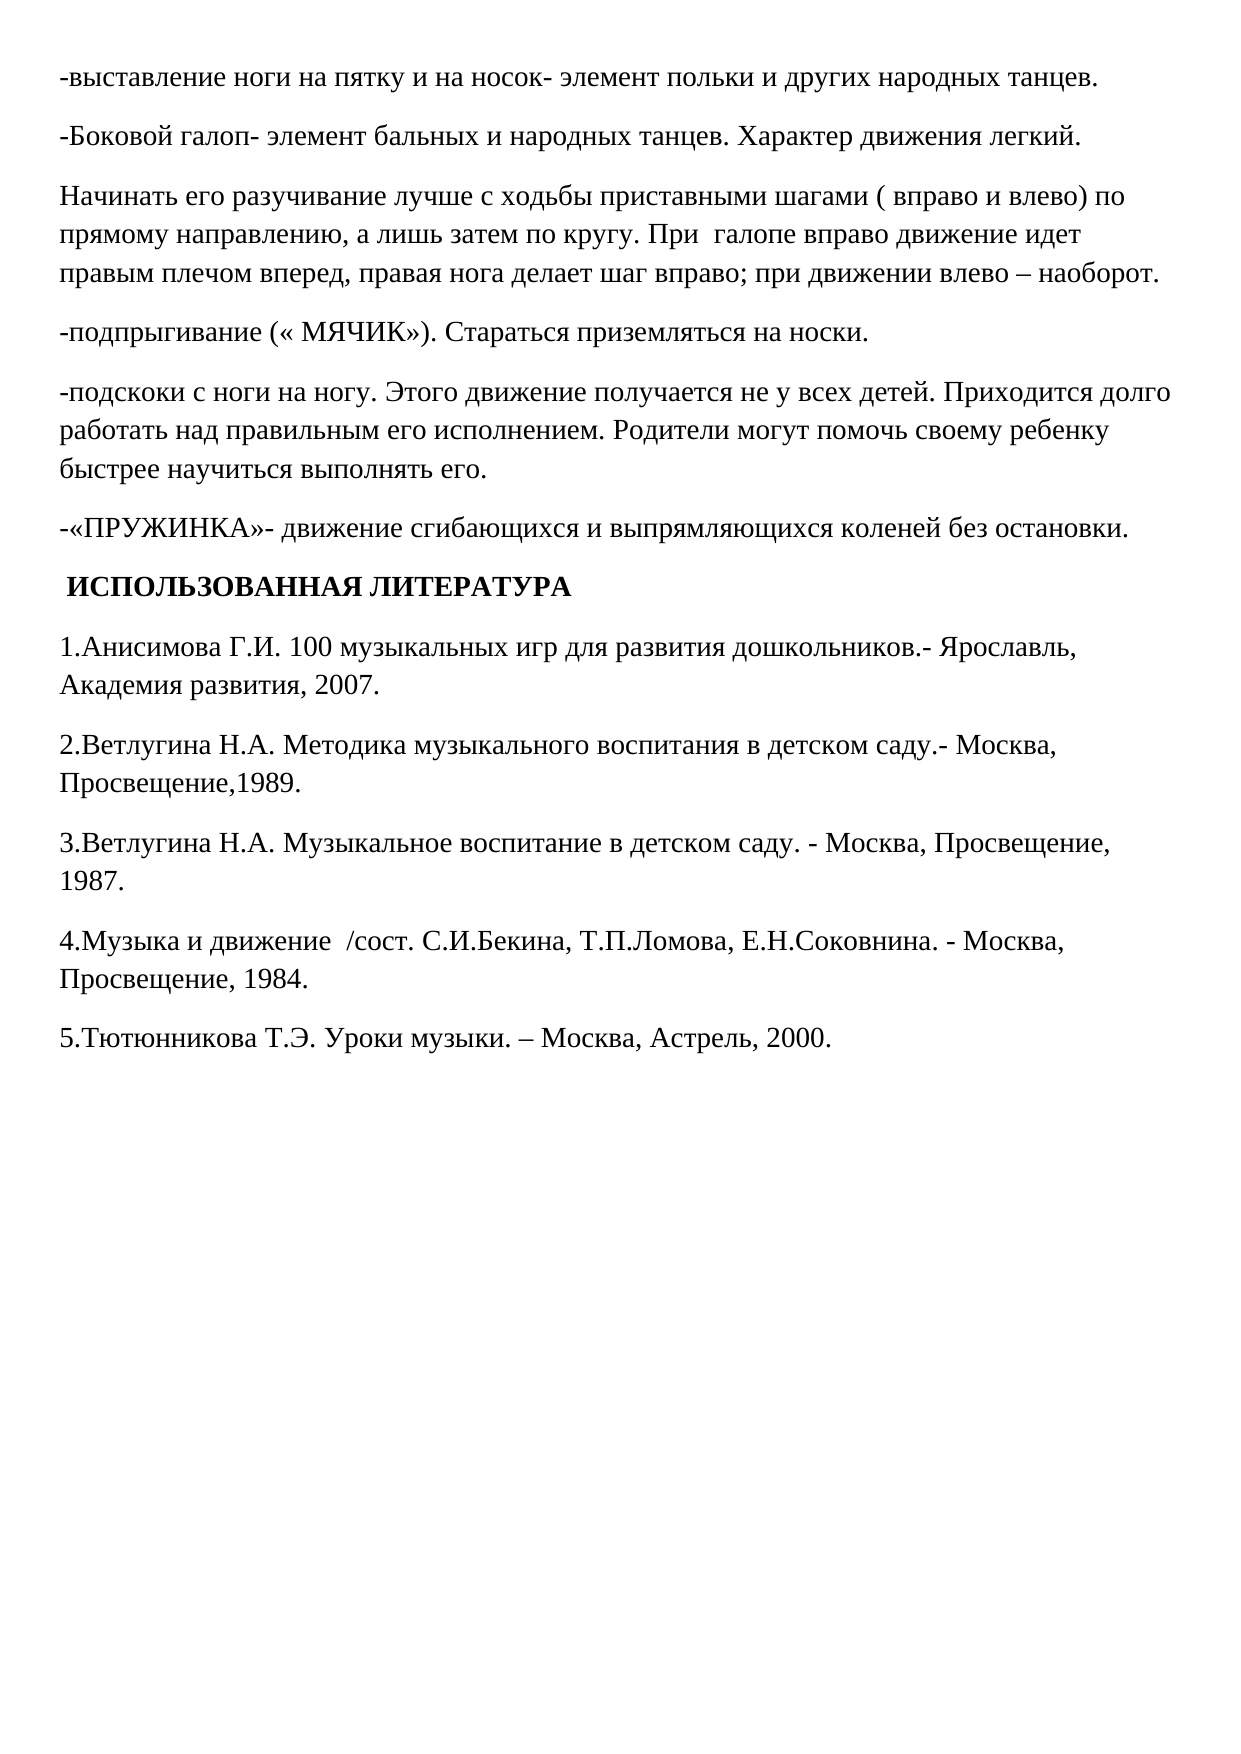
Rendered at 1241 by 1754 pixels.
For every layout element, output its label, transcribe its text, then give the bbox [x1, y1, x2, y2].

text -выставление ноги на пятку и на носок- элемент польки и других народных танцев. [59, 59, 1181, 93]
text 3.Ветлугина Н.А. Музыкальное воспитание в детском саду. - Москва, Просвещение, 1987. [59, 825, 1181, 897]
text -Боковой галоп- элемент бальных и народных танцев. Характер движения легкий. [59, 118, 1181, 152]
text Начинать его разучивание лучше с ходьбы приставными шагами ( вправо и влево) по прямому направлению, а лишь затем по кругу. При галопе вправо движение идет правым плечом вперед, правая нога делает шаг вправо; при движении влево – наоборот. [59, 178, 1181, 288]
text 1.Анисимова Г.И. 100 музыкальных игр для развития дошкольников.- Ярославль, Академия развития, 2007. [59, 629, 1181, 701]
text -подскоки с ноги на ногу. Этого движение получается не у всех детей. Приходится долго работать над правильным его исполнением. Родители могут помочь своему ребенку быстрее научиться выполнять его. [59, 374, 1181, 484]
text -«ПРУЖИНКА»- движение сгибающихся и выпрямляющихся коленей без остановки. [59, 510, 1181, 544]
text 4.Музыка и движение /сост. С.И.Бекина, Т.П.Ломова, Е.Н.Соковнина. - Москва, Просвещение, 1984. [59, 923, 1181, 995]
text 5.Тютюнникова Т.Э. Уроки музыки. – Москва, Астрель, 2000. [59, 1021, 1181, 1054]
text -подпрыгивание (« МЯЧИК»). Стараться приземляться на носки. [59, 314, 1181, 348]
text 2.Ветлугина Н.А. Методика музыкального воспитания в детском саду.- Москва, Просвещение,1989. [59, 727, 1181, 799]
text ИСПОЛЬЗОВАННАЯ ЛИТЕРАТУРА [59, 569, 1181, 603]
